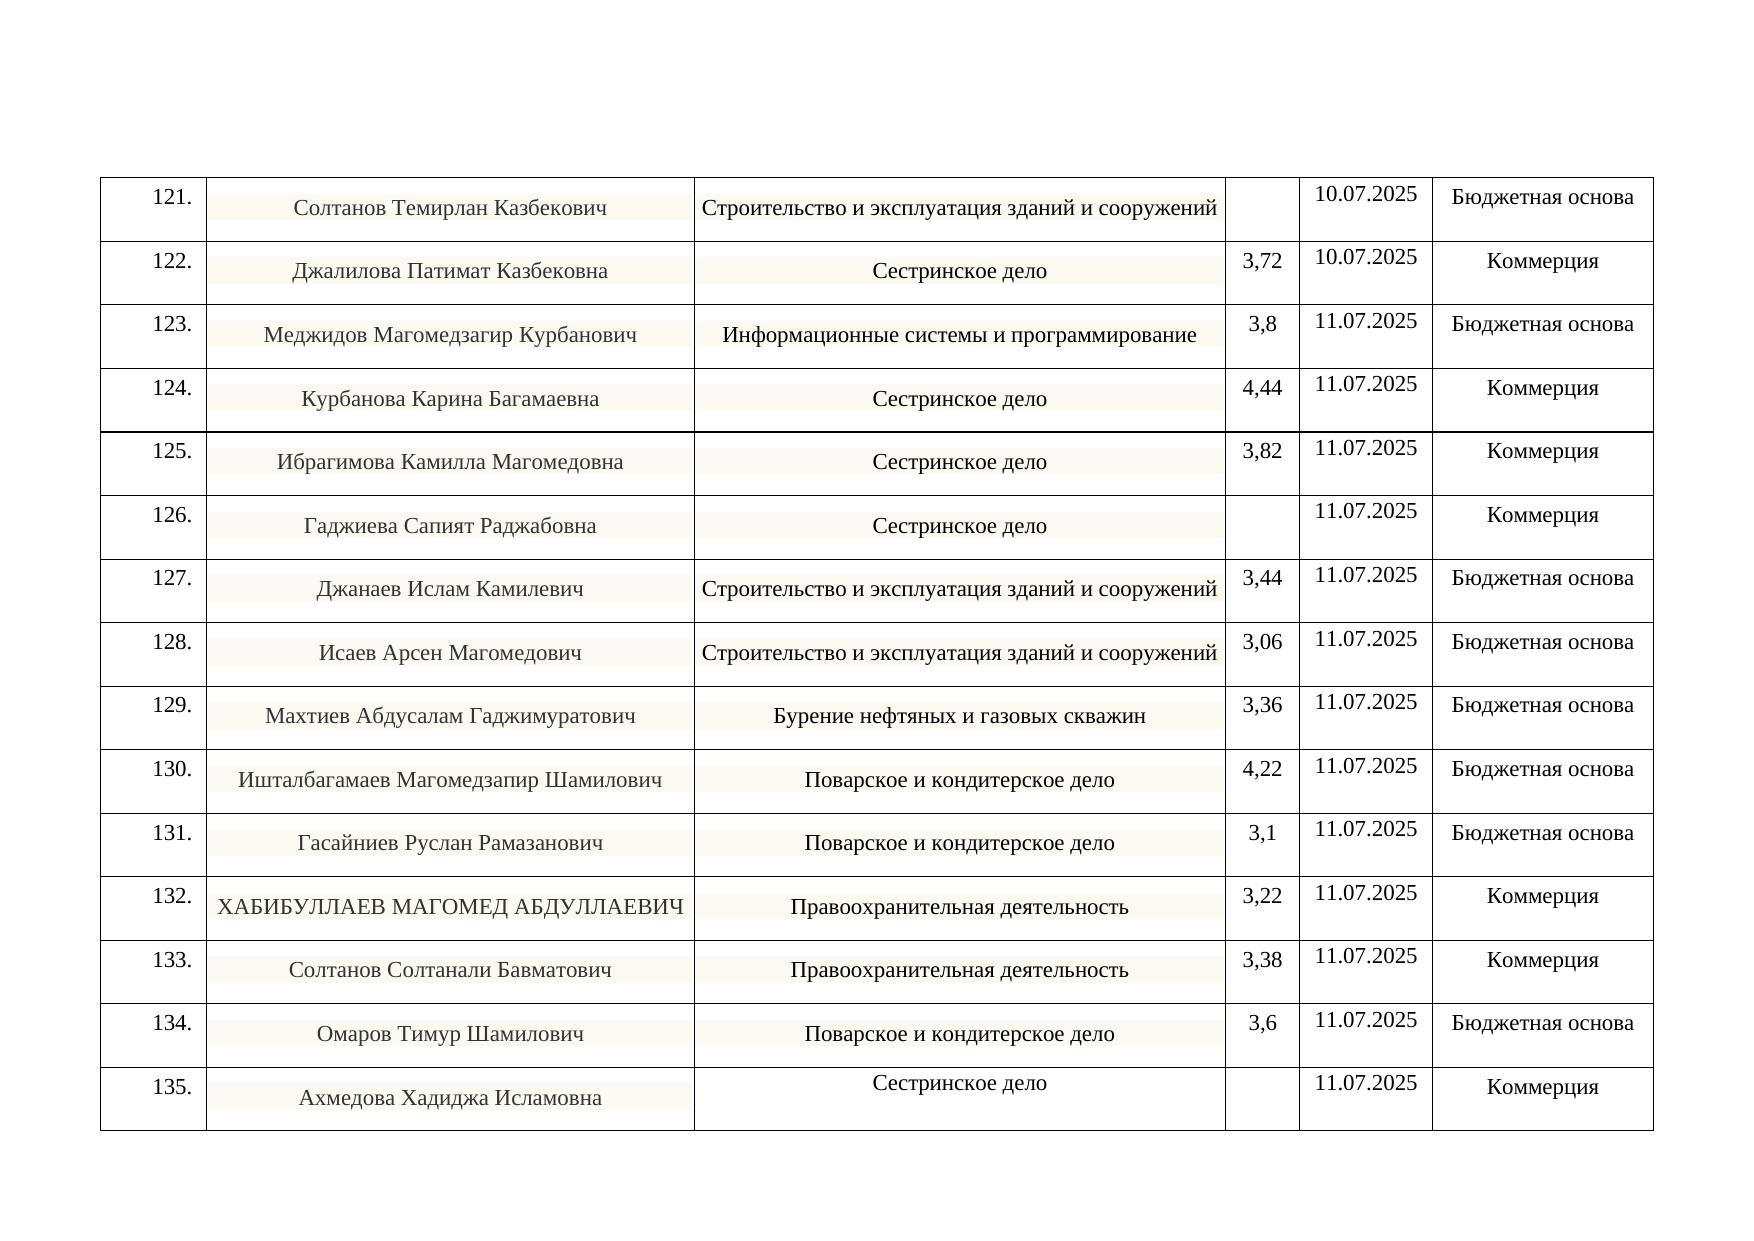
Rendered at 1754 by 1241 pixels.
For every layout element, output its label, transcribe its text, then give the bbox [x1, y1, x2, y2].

table_cell Сестринское дело [695, 496, 1225, 558]
table_cell 4,22 [1226, 750, 1299, 813]
table_cell Коммерция [1433, 1068, 1653, 1130]
table_cell [101, 623, 206, 686]
table_cell [101, 1004, 206, 1067]
table_cell Поварское и кондитерское дело [695, 1004, 1225, 1067]
table_cell [1226, 1068, 1299, 1130]
table_cell Ишталбагамаев Магомедзапир Шамилович [207, 750, 694, 813]
table_cell Строительство и эксплуатация зданий и сооружений [695, 623, 1225, 686]
table_cell Бурение нефтяных и газовых скважин [695, 687, 1225, 749]
table_cell 11.07.2025 [1300, 941, 1432, 1003]
table_cell Поварское и кондитерское дело [695, 814, 1225, 876]
table_cell Строительство и эксплуатация зданий и сооружений [695, 178, 1225, 241]
table_cell Бюджетная основа [1433, 814, 1653, 876]
table_cell Строительство и эксплуатация зданий и сооружений [695, 560, 1225, 622]
table_cell [101, 305, 206, 368]
table_cell Сестринское дело [695, 242, 1225, 304]
table_cell Гасайниев Руслан Рамазанович [207, 814, 694, 876]
table_cell 11.07.2025 [1300, 814, 1432, 876]
table_cell 3,1 [1226, 814, 1299, 876]
table_cell 11.07.2025 [1300, 496, 1432, 558]
table_cell [101, 369, 206, 431]
table_cell Меджидов Магомедзагир Курбанович [207, 305, 694, 368]
table_cell 11.07.2025 [1300, 877, 1432, 940]
table_cell Солтанов Солтанали Бавматович [207, 941, 694, 1003]
table_cell Бюджетная основа [1433, 623, 1653, 686]
table_cell [1226, 496, 1299, 558]
table_cell Джалилова Патимат Казбековна [207, 242, 694, 304]
table_cell Бюджетная основа [1433, 687, 1653, 749]
table_cell 11.07.2025 [1300, 1004, 1432, 1067]
table_cell 3,06 [1226, 623, 1299, 686]
table_cell [101, 687, 206, 749]
table_cell [1226, 178, 1299, 241]
table_cell 11.07.2025 [1300, 433, 1432, 495]
table_cell 10.07.2025 [1300, 242, 1432, 304]
table_cell Ахмедова Хадиджа Исламовна [207, 1068, 694, 1130]
table_cell Сестринское дело [695, 369, 1225, 431]
table_cell Джанаев Ислам Камилевич [207, 560, 694, 622]
table_cell ХАБИБУЛЛАЕВ МАГОМЕД АБДУЛЛАЕВИЧ [207, 877, 694, 940]
table_cell [101, 1068, 206, 1130]
table_cell 3,8 [1226, 305, 1299, 368]
table_cell 3,22 [1226, 877, 1299, 940]
table_cell Солтанов Темирлан Казбекович [207, 178, 694, 241]
table_cell [101, 750, 206, 813]
table_cell 10.07.2025 [1300, 178, 1432, 241]
table_cell Сестринское дело [695, 1068, 1225, 1130]
table_cell 11.07.2025 [1300, 305, 1432, 368]
table_cell Коммерция [1433, 941, 1653, 1003]
table_cell 11.07.2025 [1300, 369, 1432, 431]
table_cell Омаров Тимур Шамилович [207, 1004, 694, 1067]
table_cell 3,36 [1226, 687, 1299, 749]
table_cell 3,38 [1226, 941, 1299, 1003]
table_cell 11.07.2025 [1300, 623, 1432, 686]
table_cell 3,82 [1226, 433, 1299, 495]
table_cell Бюджетная основа [1433, 178, 1653, 241]
table_cell 11.07.2025 [1300, 560, 1432, 622]
table_cell Информационные системы и программирование [695, 305, 1225, 368]
table_cell [101, 941, 206, 1003]
table_cell Гаджиева Сапият Раджабовна [207, 496, 694, 558]
table_cell Ибрагимова Камилла Магомедовна [207, 433, 694, 495]
table_cell 11.07.2025 [1300, 750, 1432, 813]
table_cell [101, 496, 206, 558]
table_cell Махтиев Абдусалам Гаджимуратович [207, 687, 694, 749]
table_cell 3,72 [1226, 242, 1299, 304]
table_cell [101, 178, 206, 241]
table_cell 11.07.2025 [1300, 1068, 1432, 1130]
table_cell Коммерция [1433, 877, 1653, 940]
table_cell Курбанова Карина Багамаевна [207, 369, 694, 431]
table_cell [101, 560, 206, 622]
table_cell Правоохранительная деятельность [695, 941, 1225, 1003]
table_cell 11.07.2025 [1300, 687, 1432, 749]
table_cell Бюджетная основа [1433, 305, 1653, 368]
table_cell Коммерция [1433, 433, 1653, 495]
table_cell 3,6 [1226, 1004, 1299, 1067]
table_cell 4,44 [1226, 369, 1299, 431]
table_cell [101, 814, 206, 876]
table_cell [101, 433, 206, 495]
table_cell Поварское и кондитерское дело [695, 750, 1225, 813]
table_cell Бюджетная основа [1433, 560, 1653, 622]
table_cell Бюджетная основа [1433, 750, 1653, 813]
table_cell Сестринское дело [695, 433, 1225, 495]
table_cell [101, 242, 206, 304]
table_cell Правоохранительная деятельность [695, 877, 1225, 940]
table_cell Исаев Арсен Магомедович [207, 623, 694, 686]
table_cell Коммерция [1433, 496, 1653, 558]
table_cell [101, 877, 206, 940]
table_cell Коммерция [1433, 242, 1653, 304]
table_cell Бюджетная основа [1433, 1004, 1653, 1067]
table_cell 3,44 [1226, 560, 1299, 622]
table_cell Коммерция [1433, 369, 1653, 431]
